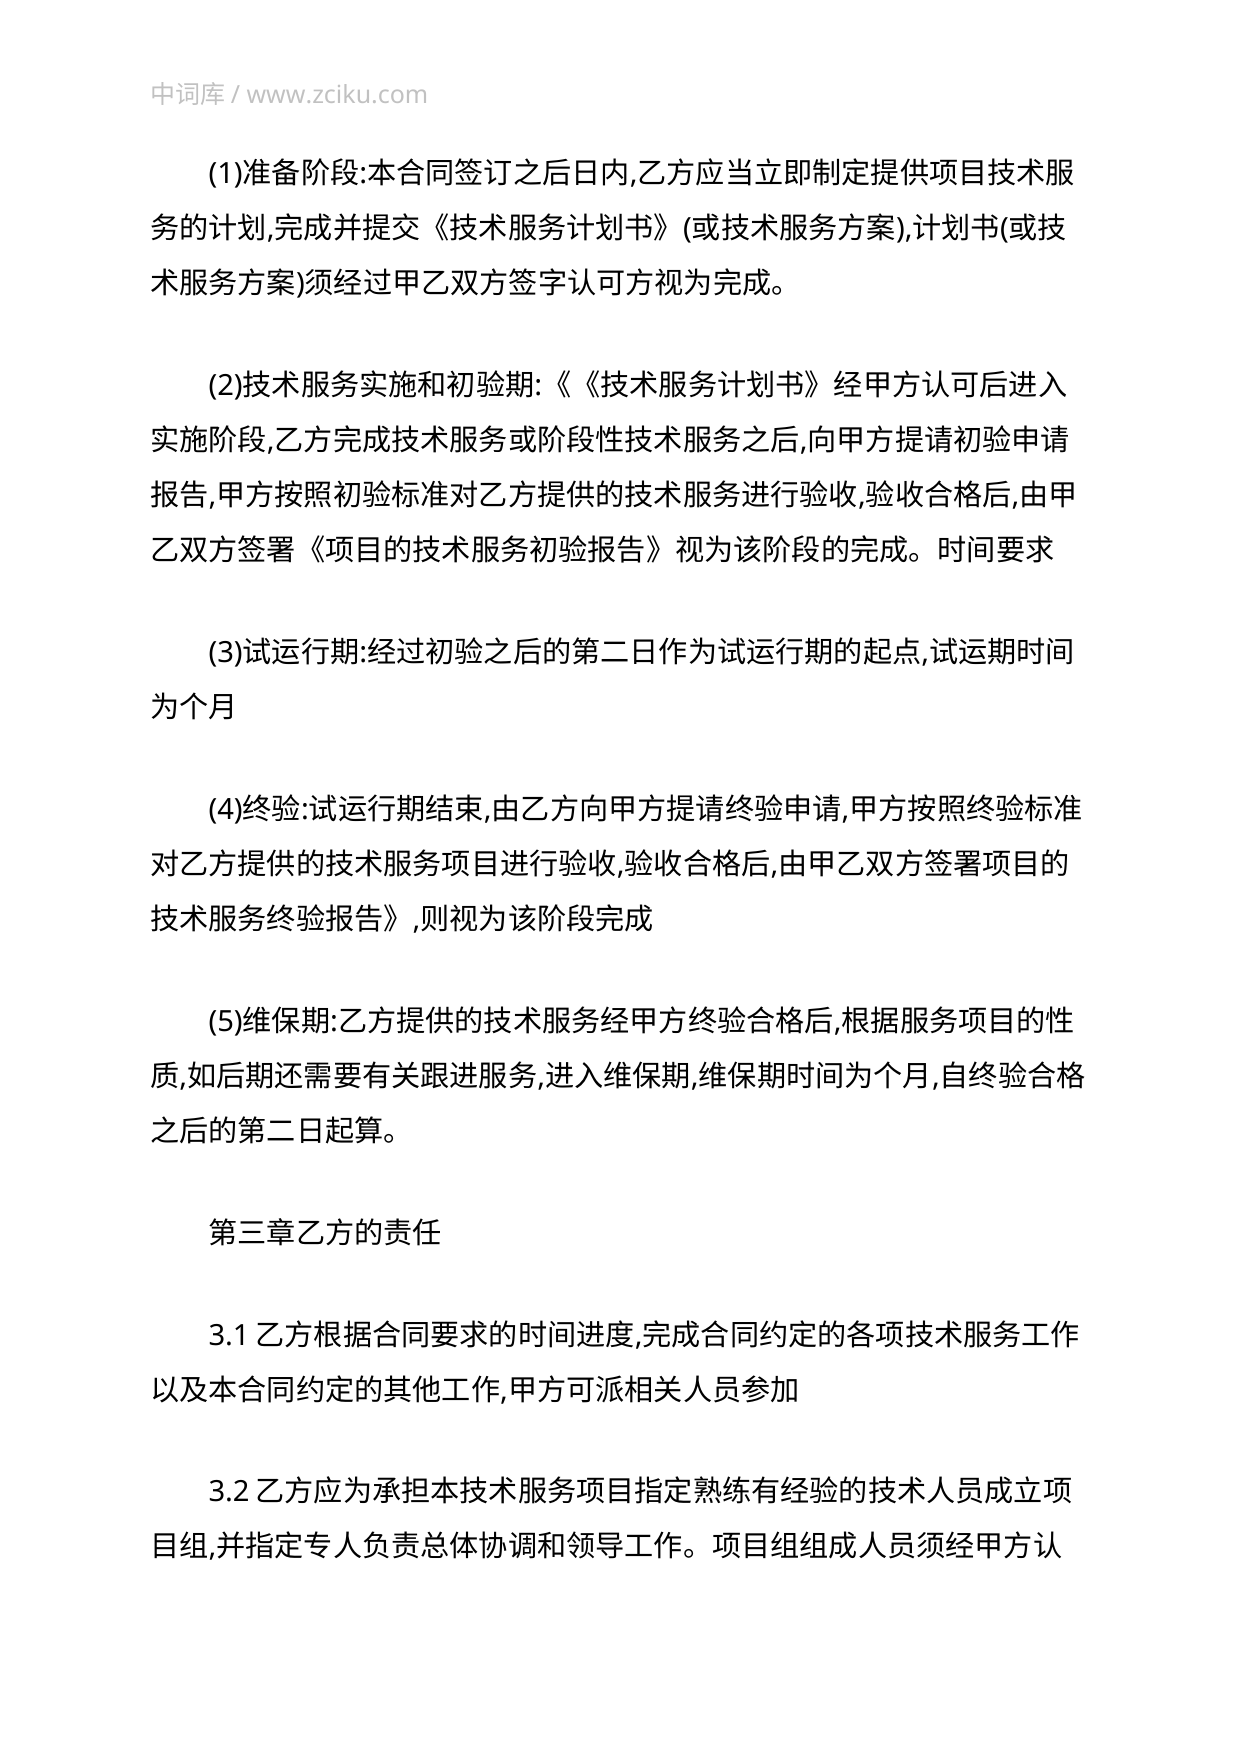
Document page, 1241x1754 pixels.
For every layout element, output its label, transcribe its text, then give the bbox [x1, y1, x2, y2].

text 第三章乙方的责任 [150, 1209, 1090, 1252]
text (4)终验:试运行期结束,由乙方向甲方提请终验申请,甲方按照终验标准对乙方提供的技术服务项目进行验收,验收合格后,由甲乙双方签署项目的技术服务终验报告》,则视为该阶段完成 [150, 786, 1090, 938]
text (3)试运行期:经过初验之后的第二日作为试运行期的起点,试运期时间为个月 [150, 629, 1090, 726]
text (1)准备阶段:本合同签订之后日内,乙方应当立即制定提供项目技术服务的计划,完成并提交《技术服务计划书》(或技术服务方案),计划书(或技术服务方案)须经过甲乙双方签字认可方视为完成。 [150, 150, 1090, 302]
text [150, 1468, 1090, 1565]
text (2)技术服务实施和初验期:《《技术服务计划书》经甲方认可后进入实施阶段,乙方完成技术服务或阶段性技术服务之后,向甲方提请初验申请报告,甲方按照初验标准对乙方提供的技术服务进行验收,验收合格后,由甲乙双方签署《项目的技术服务初验报告》视为该阶段的完成。时间要求 [150, 362, 1090, 569]
text 3.1乙方根据合同要求的时间进度,完成合同约定的各项技术服务工作以及本合同约定的其他工作,甲方可派相关人员参加 [150, 1311, 1090, 1408]
text (5)维保期:乙方提供的技术服务经甲方终验合格后,根据服务项目的性质,如后期还需要有关跟进服务,进入维保期,维保期时间为个月,自终验合格之后的第二日起算。 [150, 997, 1090, 1150]
